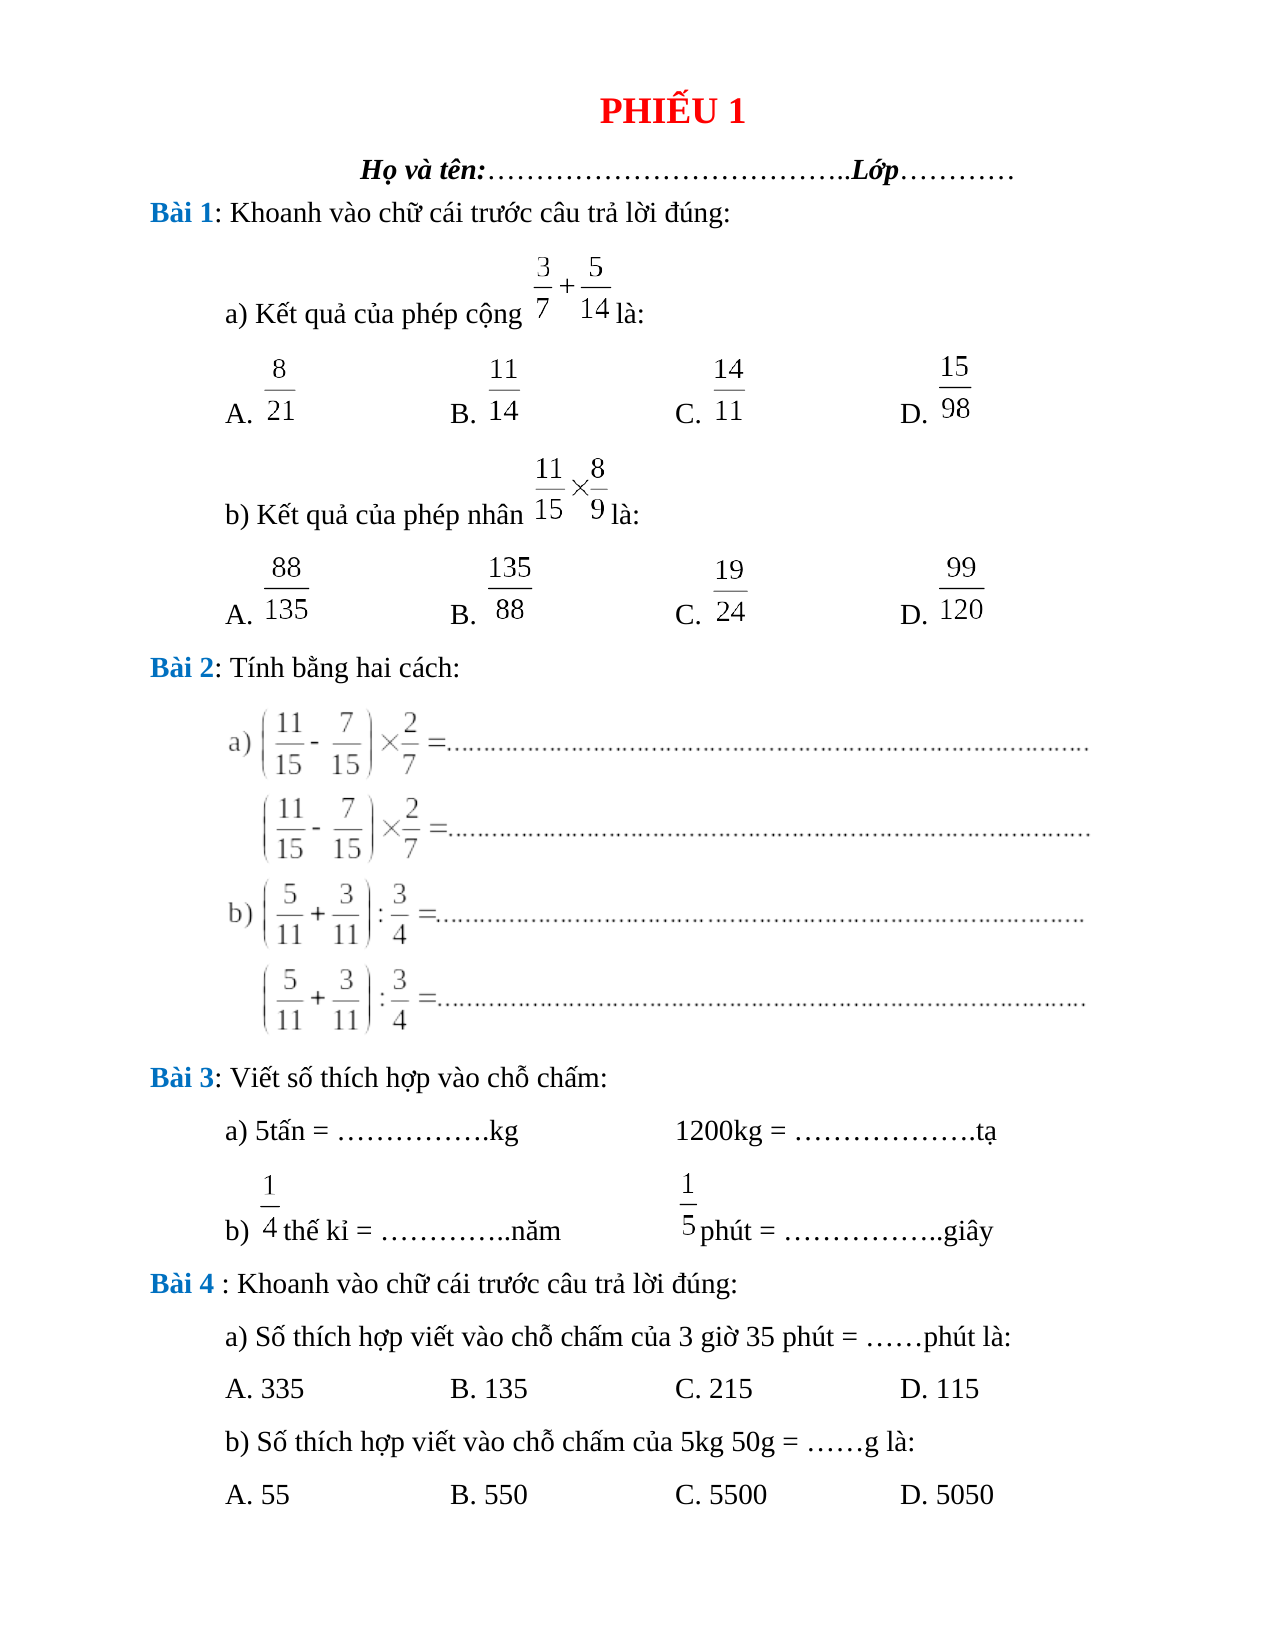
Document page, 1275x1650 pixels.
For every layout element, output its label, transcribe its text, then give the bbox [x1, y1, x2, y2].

text Bài 3: Viết số thích hợp vào chỗ chấm: [150, 1060, 1196, 1093]
text a) 5tấn = …………….kg 1200kg = ……………….tạ [150, 1113, 1196, 1146]
text Bài 2: Tính bằng hai cách: [150, 650, 1196, 684]
text b) thế kỉ = …………..năm phút = ……………..giây [150, 1166, 1196, 1247]
text A. 55 B. 550 C. 5500 D. 5050 [150, 1477, 1196, 1511]
text Bài 1: Khoanh vào chữ cái trước câu trả lời đúng: [150, 195, 1196, 229]
text A. B. C. D. [150, 349, 1196, 430]
text PHIẾU 1 [150, 89, 1196, 132]
text A. 335 B. 135 C. 215 D. 115 [150, 1372, 1196, 1405]
text b) Số thích hợp viết vào chỗ chấm của 5kg 50g = ……g là: [150, 1424, 1196, 1458]
text a) Kết quả của phép cộng là: [150, 248, 1196, 329]
text a) Số thích hợp viết vào chỗ chấm của 3 giờ 35 phút = ……phút là: [150, 1319, 1196, 1352]
text A. B. C. D. [150, 550, 1196, 631]
text b) Kết quả của phép nhân là: [150, 449, 1196, 531]
text Bài 4 : Khoanh vào chữ cái trước câu trả lời đúng: [150, 1266, 1196, 1299]
text Họ và tên:………………………………..Lớp………… [150, 152, 1196, 185]
